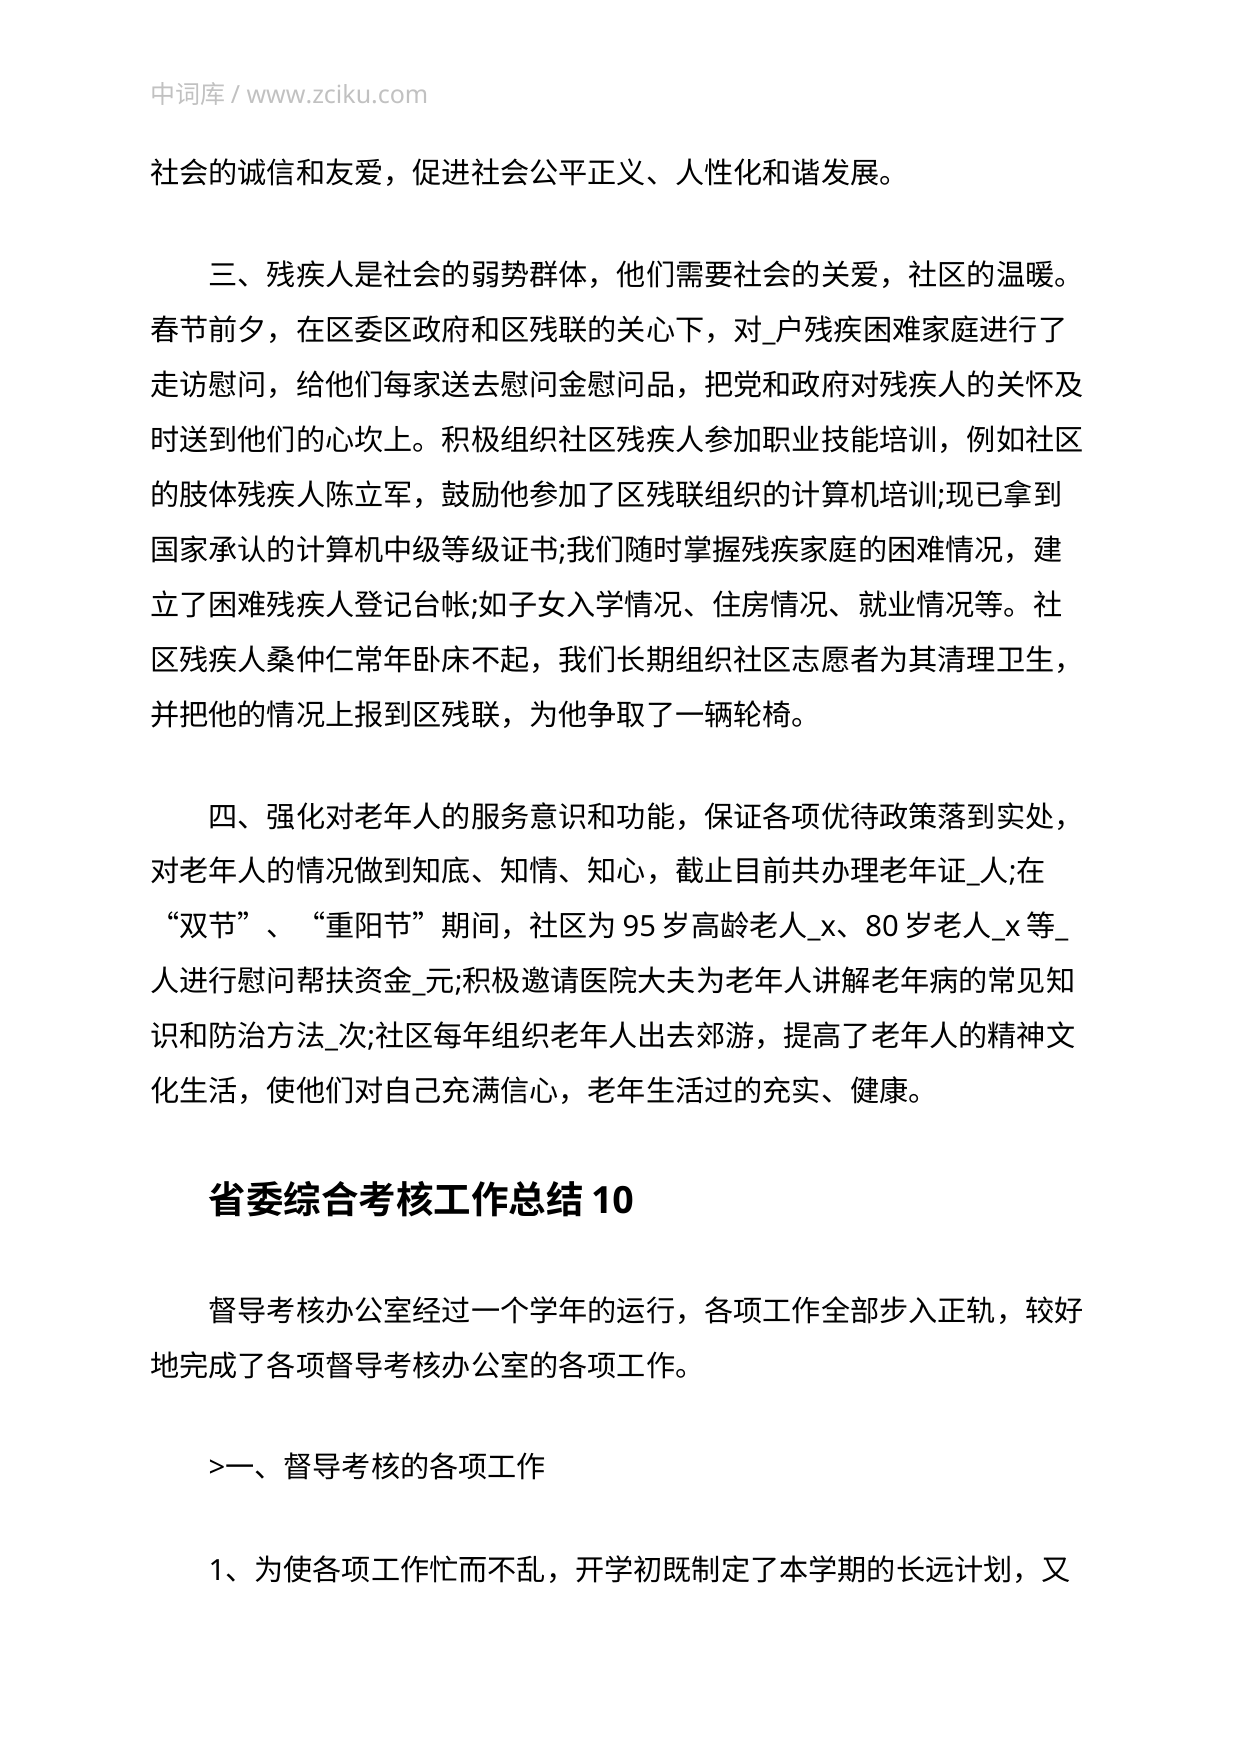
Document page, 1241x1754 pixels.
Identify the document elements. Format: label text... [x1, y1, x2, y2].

text 省委综合考核工作总结10 [150, 1170, 1090, 1224]
text 三、残疾人是社会的弱势群体，他们需要社会的关爱，社区的温暖。春节前夕，在区委区政府和区残联的关心下，对_户残疾困难家庭进行了走访慰问，给他们每家送去慰问金慰问品，把党和政府对残疾人的关怀及时送到他们的心坎上。积极组织社区残疾人参加职业技能培训，例如社区的肢体残疾人陈立军，鼓励他参加了区残联组织的计算机培训;现已拿到国家承认的计算机中级等级证书;我们随时掌握残疾家庭的困难情况，建立了困难残疾人登记台帐;如子女入学情况、住房情况、就业情况等。社区残疾人桑仲仁常年卧床不起，我们长期组织社区志愿者为其清理卫生，并把他的情况上报到区残联，为他争取了一辆轮椅。 [150, 252, 1090, 734]
text 督导考核办公室经过一个学年的运行，各项工作全部步入正轨，较好地完成了各项督导考核办公室的各项工作。 [150, 1287, 1090, 1384]
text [150, 150, 1090, 192]
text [150, 1546, 1090, 1588]
text 四、强化对老年人的服务意识和功能，保证各项优待政策落到实处，对老年人的情况做到知底、知情、知心，截止目前共办理老年证_人;在“双节”、“重阳节”期间，社区为95岁高龄老人_x、80岁老人_x等_人进行慰问帮扶资金_元;积极邀请医院大夫为老年人讲解老年病的常见知识和防治方法_次;社区每年组织老年人出去郊游，提高了老年人的精神文化生活，使他们对自己充满信心，老年生活过的充实、健康。 [150, 793, 1090, 1110]
text >一、督导考核的各项工作 [150, 1444, 1090, 1486]
